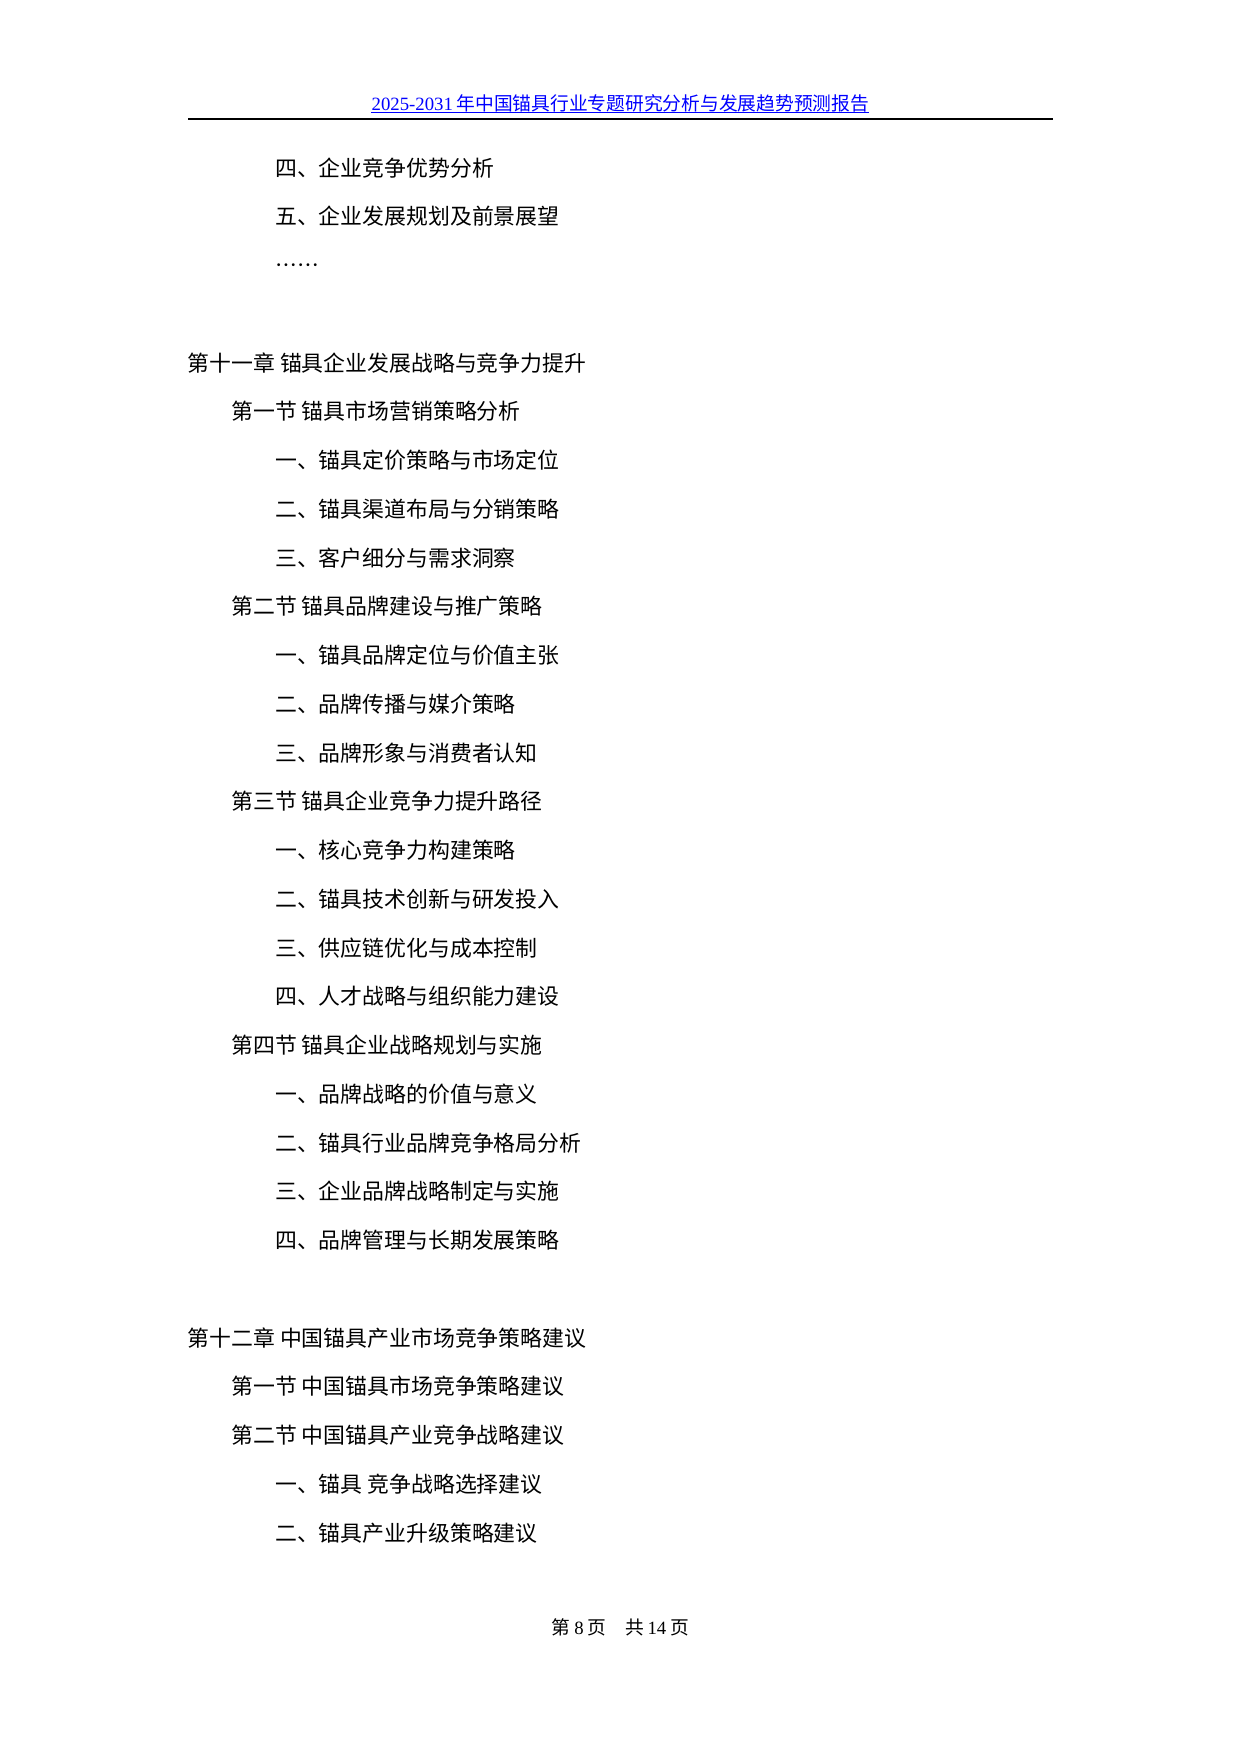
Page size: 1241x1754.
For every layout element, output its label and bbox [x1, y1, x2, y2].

text [187, 150, 1053, 1548]
